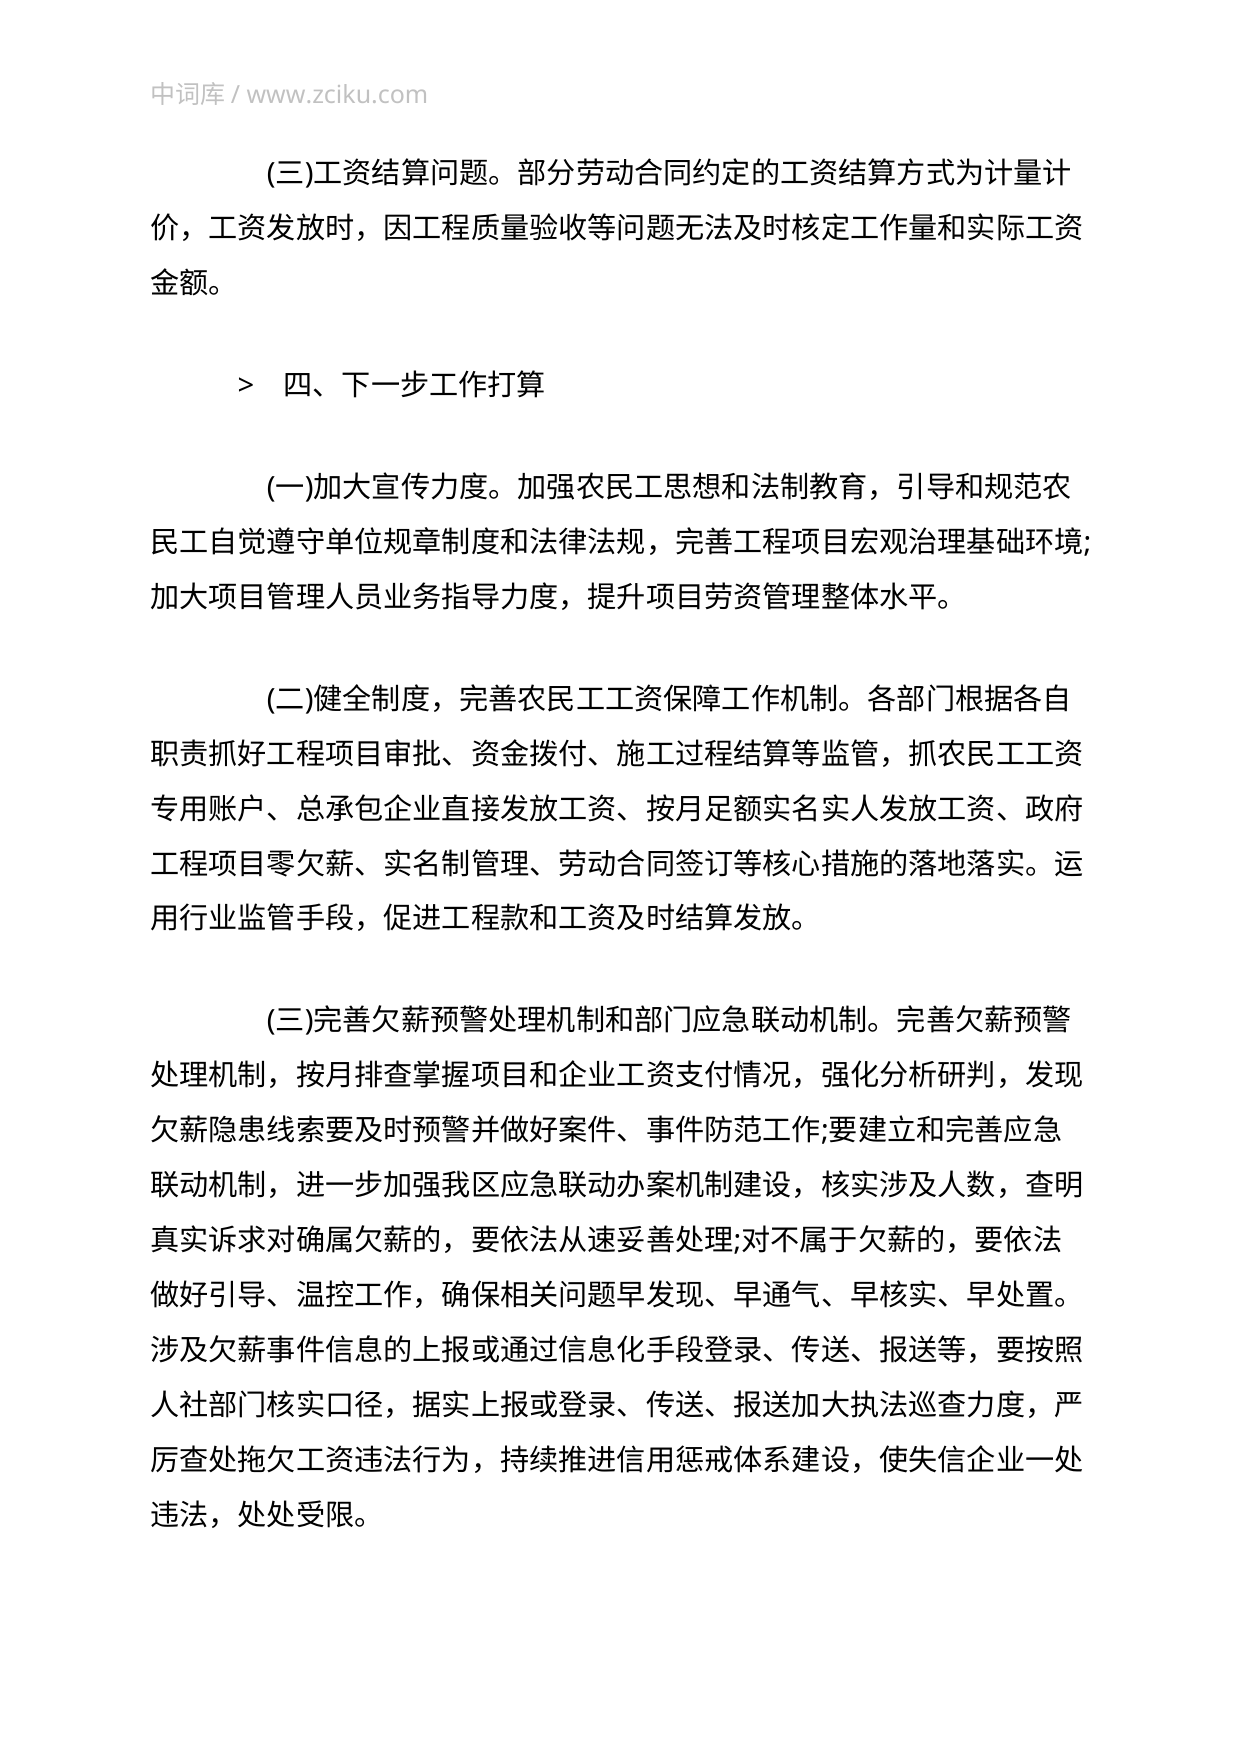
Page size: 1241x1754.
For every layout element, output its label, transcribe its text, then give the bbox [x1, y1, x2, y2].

text > 四、下一步工作打算 [150, 362, 1090, 404]
text (三)完善欠薪预警处理机制和部门应急联动机制。完善欠薪预警处理机制，按月排查掌握项目和企业工资支付情况，强化分析研判，发现欠薪隐患线索要及时预警并做好案件、事件防范工作;要建立和完善应急联动机制，进一步加强我区应急联动办案机制建设，核实涉及人数，查明真实诉求对确属欠薪的，要依法从速妥善处理;对不属于欠薪的，要依法做好引导、温控工作，确保相关问题早发现、早通气、早核实、早处置。涉及欠薪事件信息的上报或通过信息化手段登录、传送、报送等，要按照人社部门核实口径，据实上报或登录、传送、报送加大执法巡查力度，严厉查处拖欠工资违法行为，持续推进信用惩戒体系建设，使失信企业一处违法，处处受限。 [150, 997, 1090, 1533]
text (一)加大宣传力度。加强农民工思想和法制教育，引导和规范农民工自觉遵守单位规章制度和法律法规，完善工程项目宏观治理基础环境;加大项目管理人员业务指导力度，提升项目劳资管理整体水平。 [150, 464, 1090, 616]
text (三)工资结算问题。部分劳动合同约定的工资结算方式为计量计价，工资发放时，因工程质量验收等问题无法及时核定工作量和实际工资金额。 [150, 150, 1090, 302]
text (二)健全制度，完善农民工工资保障工作机制。各部门根据各自职责抓好工程项目审批、资金拨付、施工过程结算等监管，抓农民工工资专用账户、总承包企业直接发放工资、按月足额实名实人发放工资、政府工程项目零欠薪、实名制管理、劳动合同签订等核心措施的落地落实。运用行业监管手段，促进工程款和工资及时结算发放。 [150, 675, 1090, 937]
